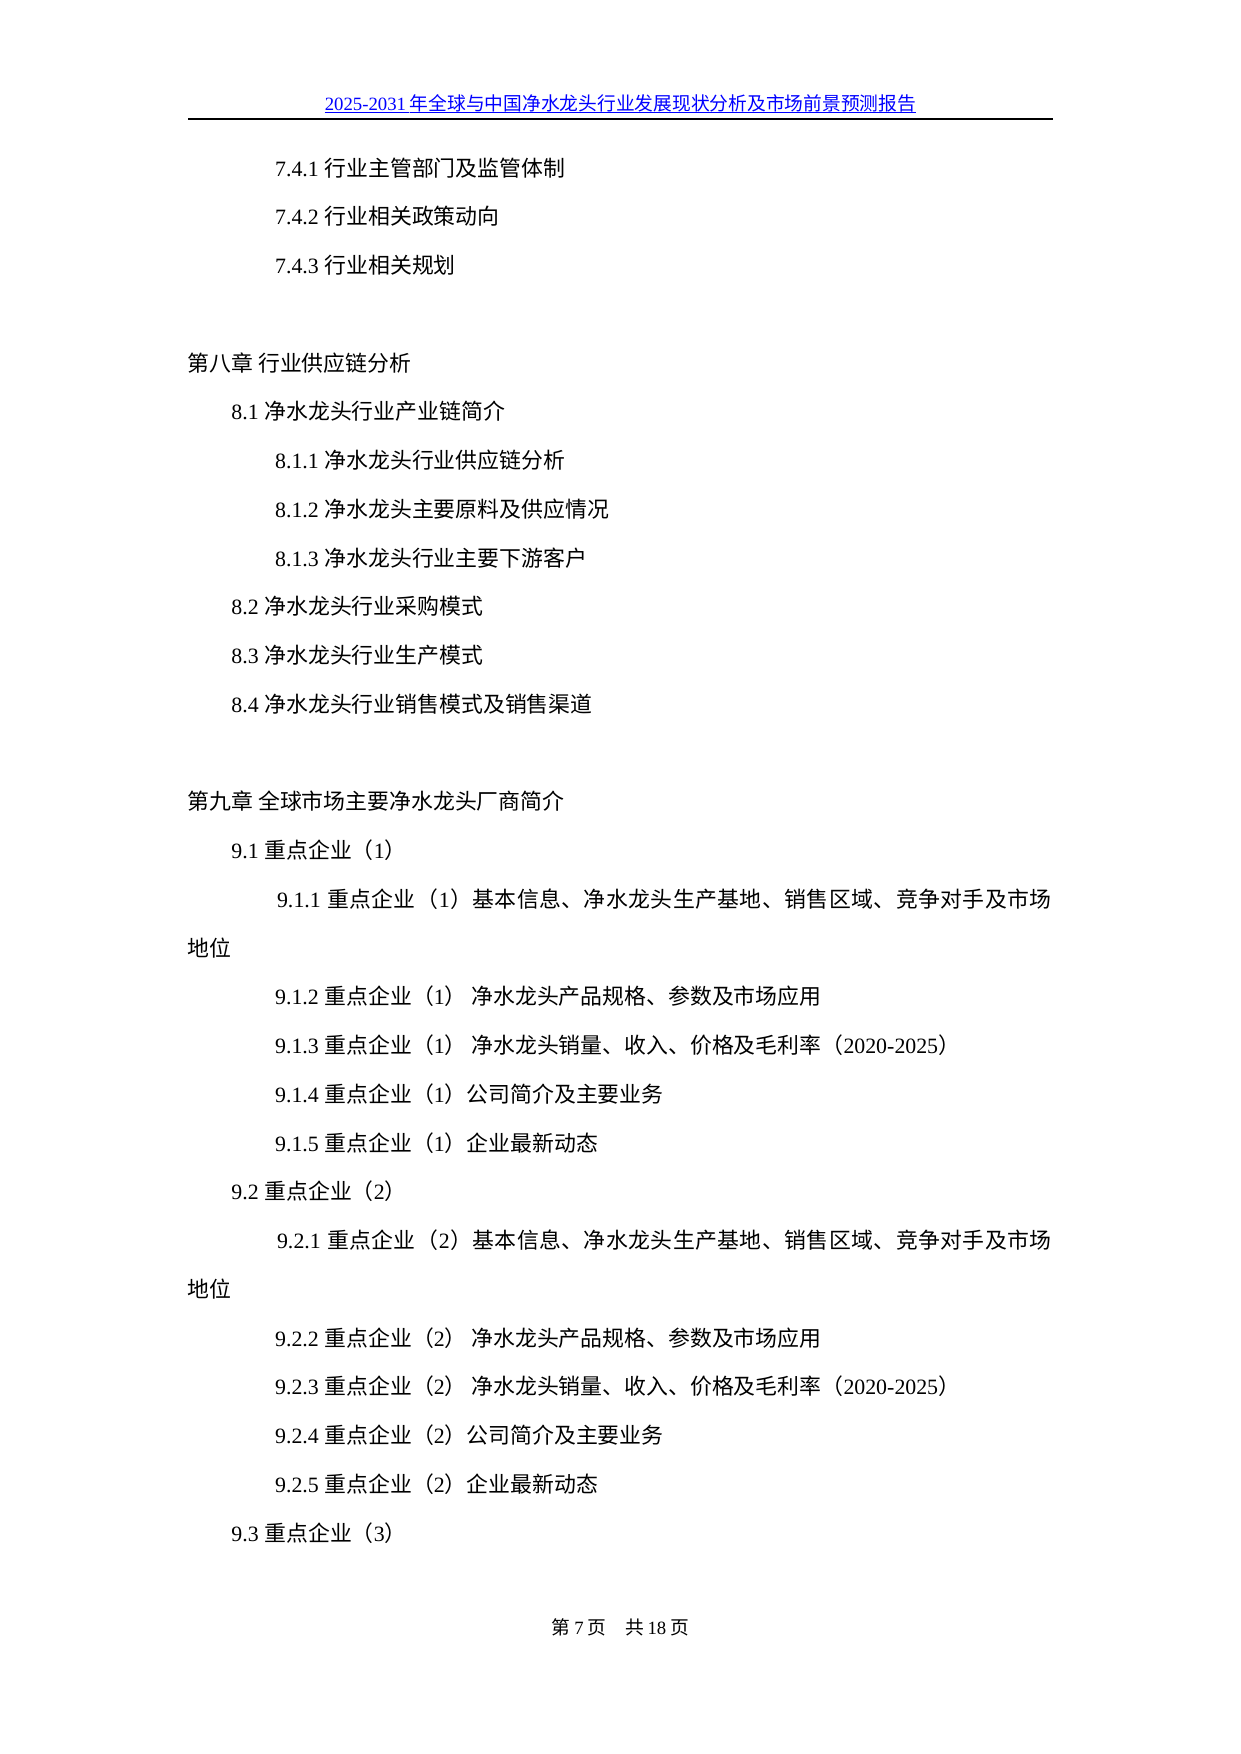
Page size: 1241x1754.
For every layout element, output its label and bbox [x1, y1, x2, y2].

text [187, 150, 1053, 1548]
